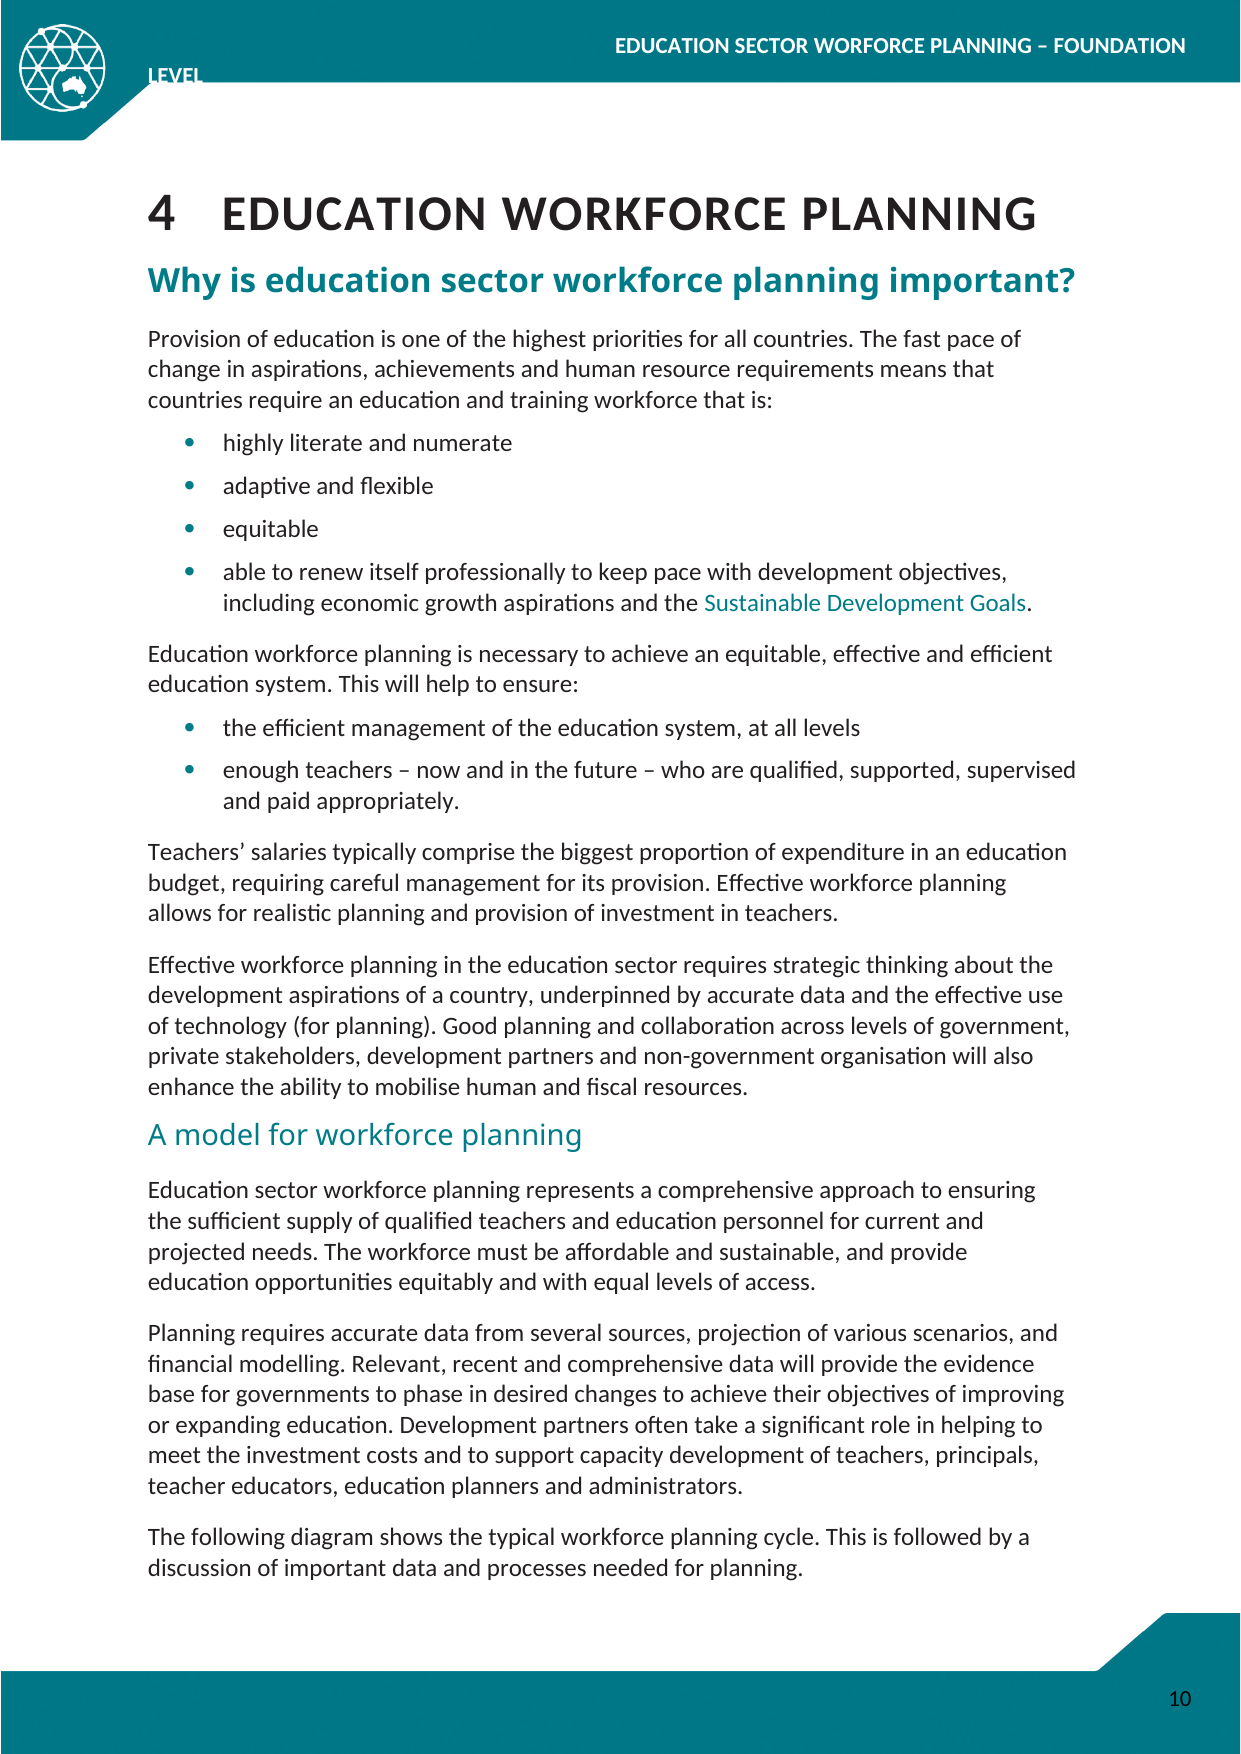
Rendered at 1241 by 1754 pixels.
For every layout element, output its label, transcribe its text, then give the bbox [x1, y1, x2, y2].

list able to renew itself professionally to keep pace with development objectives, including economic growth aspirations and the Sustainable Development Goals. [185, 556, 1092, 617]
subtitle Education workforce planning [148, 178, 1092, 244]
text The following diagram shows the typical workforce planning cycle. This is followed by a discussion of important data and processes needed for planning. [148, 1521, 1074, 1582]
picture [1, 0, 1241, 1754]
text Planning requires accurate data from several sources, projection of various scenarios, and financial modelling. Relevant, recent and comprehensive data will provide the evidence base for governments to phase in desired changes to achieve their objectives of improving or expanding education. Development partners often take a significant role in helping to meet the investment costs and to support capacity development of teachers, principals, teacher educators, education planners and administrators. [148, 1317, 1074, 1501]
text Provision of education is one of the highest priorities for all countries. The fast pace of change in aspirations, achievements and human resource requirements means that countries require an education and training workforce that is: [148, 323, 1074, 415]
text Effective workforce planning in the education sector requires strategic thinking about the development aspirations of a country, underpinned by accurate data and the effective use of technology (for planning). Good planning and collaboration across levels of government, private stakeholders, development partners and non-government organisation will also enhance the ability to mobilise human and fiscal resources. [148, 949, 1074, 1102]
list adaptive and flexible [185, 470, 1092, 501]
subtitle A model for workforce planning [148, 1114, 1092, 1154]
subtitle Why is education sector workforce planning important? [148, 257, 1092, 302]
list equitable [185, 513, 1092, 544]
text Teachers’ salaries typically comprise the biggest proportion of expenditure in an education budget, requiring careful management for its provision. Effective workforce planning allows for realistic planning and provision of investment in teachers. [148, 837, 1074, 928]
text Education workforce planning is necessary to achieve an equitable, effective and efficient education system. This will help to ensure: [148, 638, 1074, 699]
list highly literate and numerate [185, 427, 1092, 458]
list enough teachers – now and in the future – who are qualified, supported, supervised and paid appropriately. [185, 755, 1092, 816]
list the efficient management of the education system, at all levels [185, 712, 1092, 742]
text Education sector workforce planning represents a comprehensive approach to ensuring the sufficient supply of qualified teachers and education personnel for current and projected needs. The workforce must be affordable and sustainable, and provide education opportunities equitably and with equal levels of access. [148, 1174, 1074, 1297]
